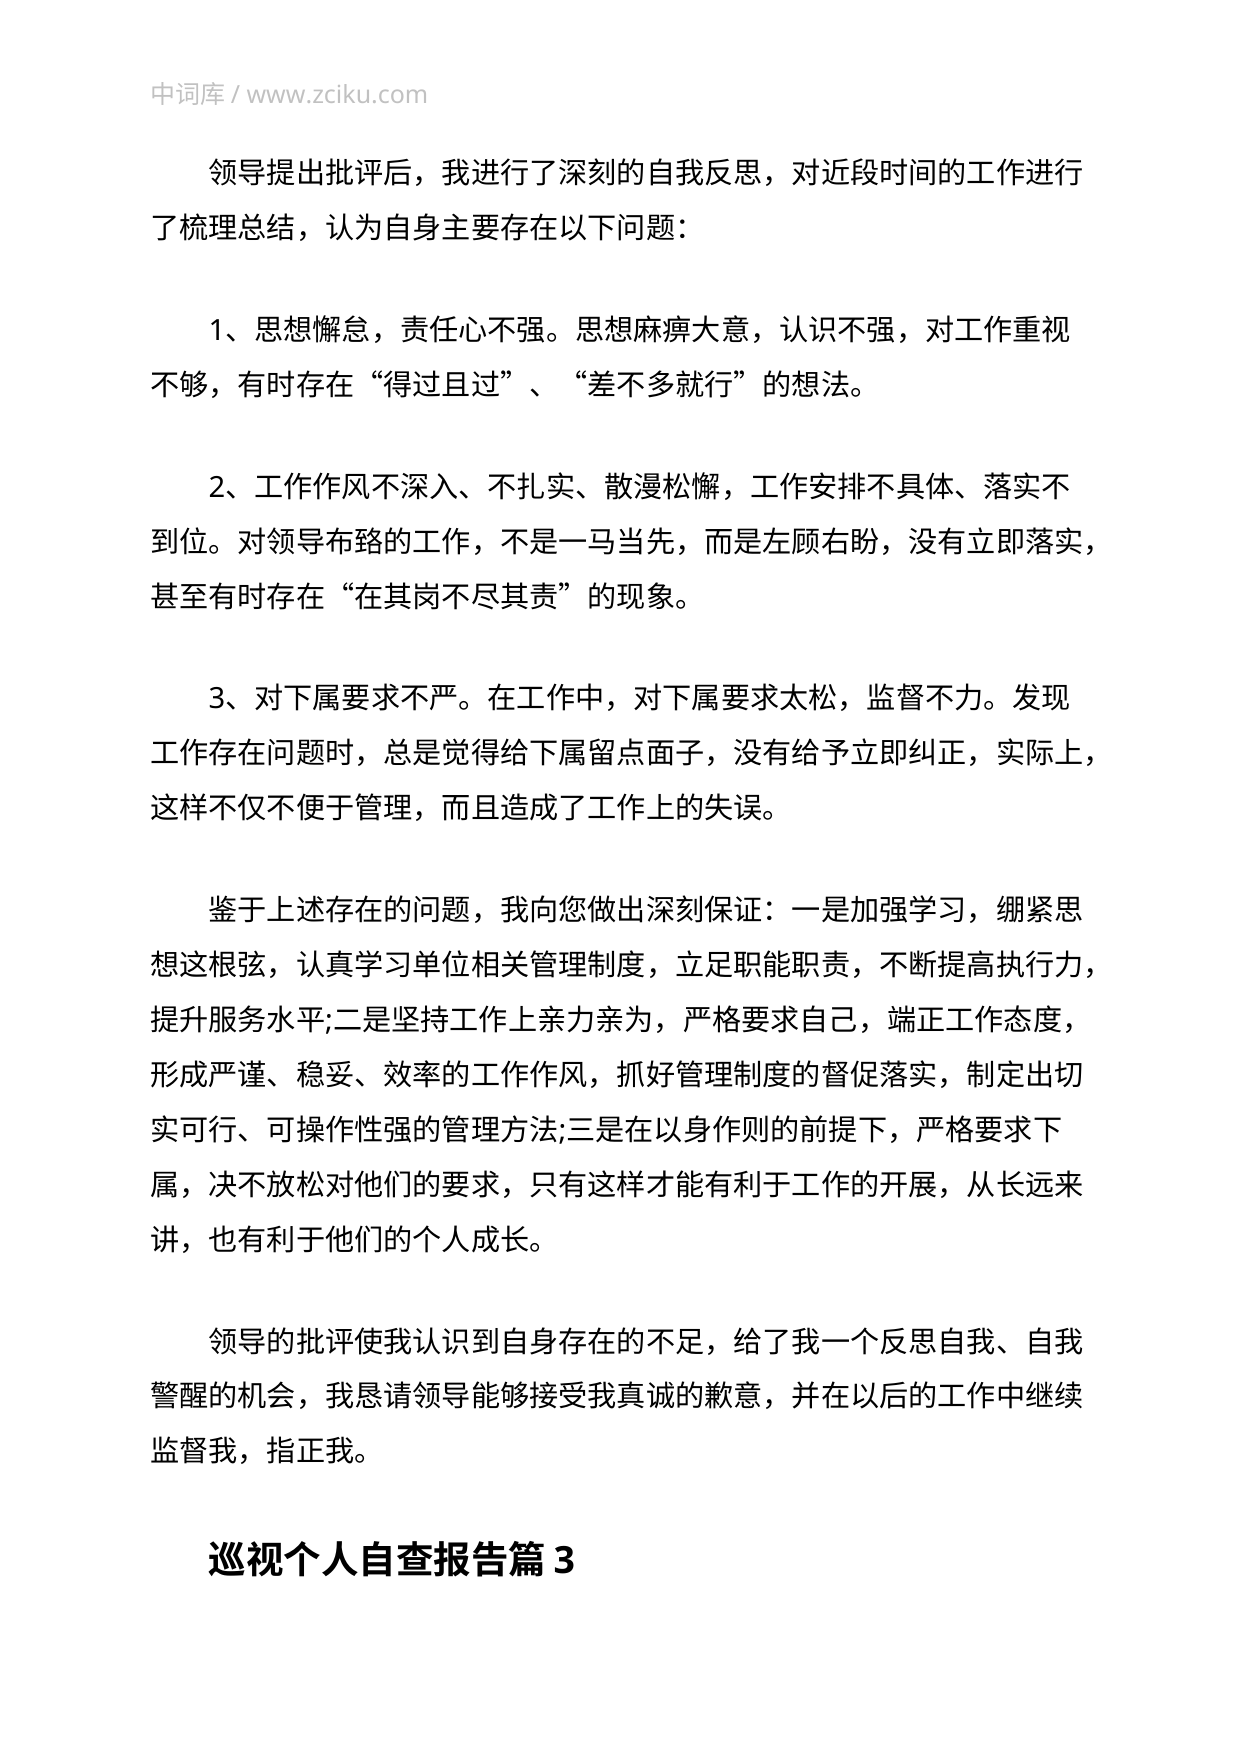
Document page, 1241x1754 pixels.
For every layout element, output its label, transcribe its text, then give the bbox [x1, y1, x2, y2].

text 巡视个人自查报告篇3 [150, 1530, 1090, 1584]
text 1、思想懈怠，责任心不强。思想麻痹大意，认识不强，对工作重视不够，有时存在“得过且过”、“差不多就行”的想法。 [150, 307, 1090, 404]
text 鉴于上述存在的问题，我向您做出深刻保证：一是加强学习，绷紧思想这根弦，认真学习单位相关管理制度，立足职能职责，不断提高执行力，提升服务水平;二是坚持工作上亲力亲为，严格要求自己，端正工作态度，形成严谨、稳妥、效率的工作作风，抓好管理制度的督促落实，制定出切实可行、可操作性强的管理方法;三是在以身作则的前提下，严格要求下属，决不放松对他们的要求，只有这样才能有利于工作的开展，从长远来讲，也有利于他们的个人成长。 [150, 887, 1090, 1259]
text 3、对下属要求不严。在工作中，对下属要求太松，监督不力。发现工作存在问题时，总是觉得给下属留点面子，没有给予立即纠正，实际上，这样不仅不便于管理，而且造成了工作上的失误。 [150, 675, 1090, 827]
text 领导的批评使我认识到自身存在的不足，给了我一个反思自我、自我警醒的机会，我恳请领导能够接受我真诚的歉意，并在以后的工作中继续监督我，指正我。 [150, 1318, 1090, 1470]
text 2、工作作风不深入、不扎实、散漫松懈，工作安排不具体、落实不到位。对领导布臵的工作，不是一马当先，而是左顾右盼，没有立即落实，甚至有时存在“在其岗不尽其责”的现象。 [150, 463, 1090, 616]
text 领导提出批评后，我进行了深刻的自我反思，对近段时间的工作进行了梳理总结，认为自身主要存在以下问题： [150, 150, 1090, 247]
